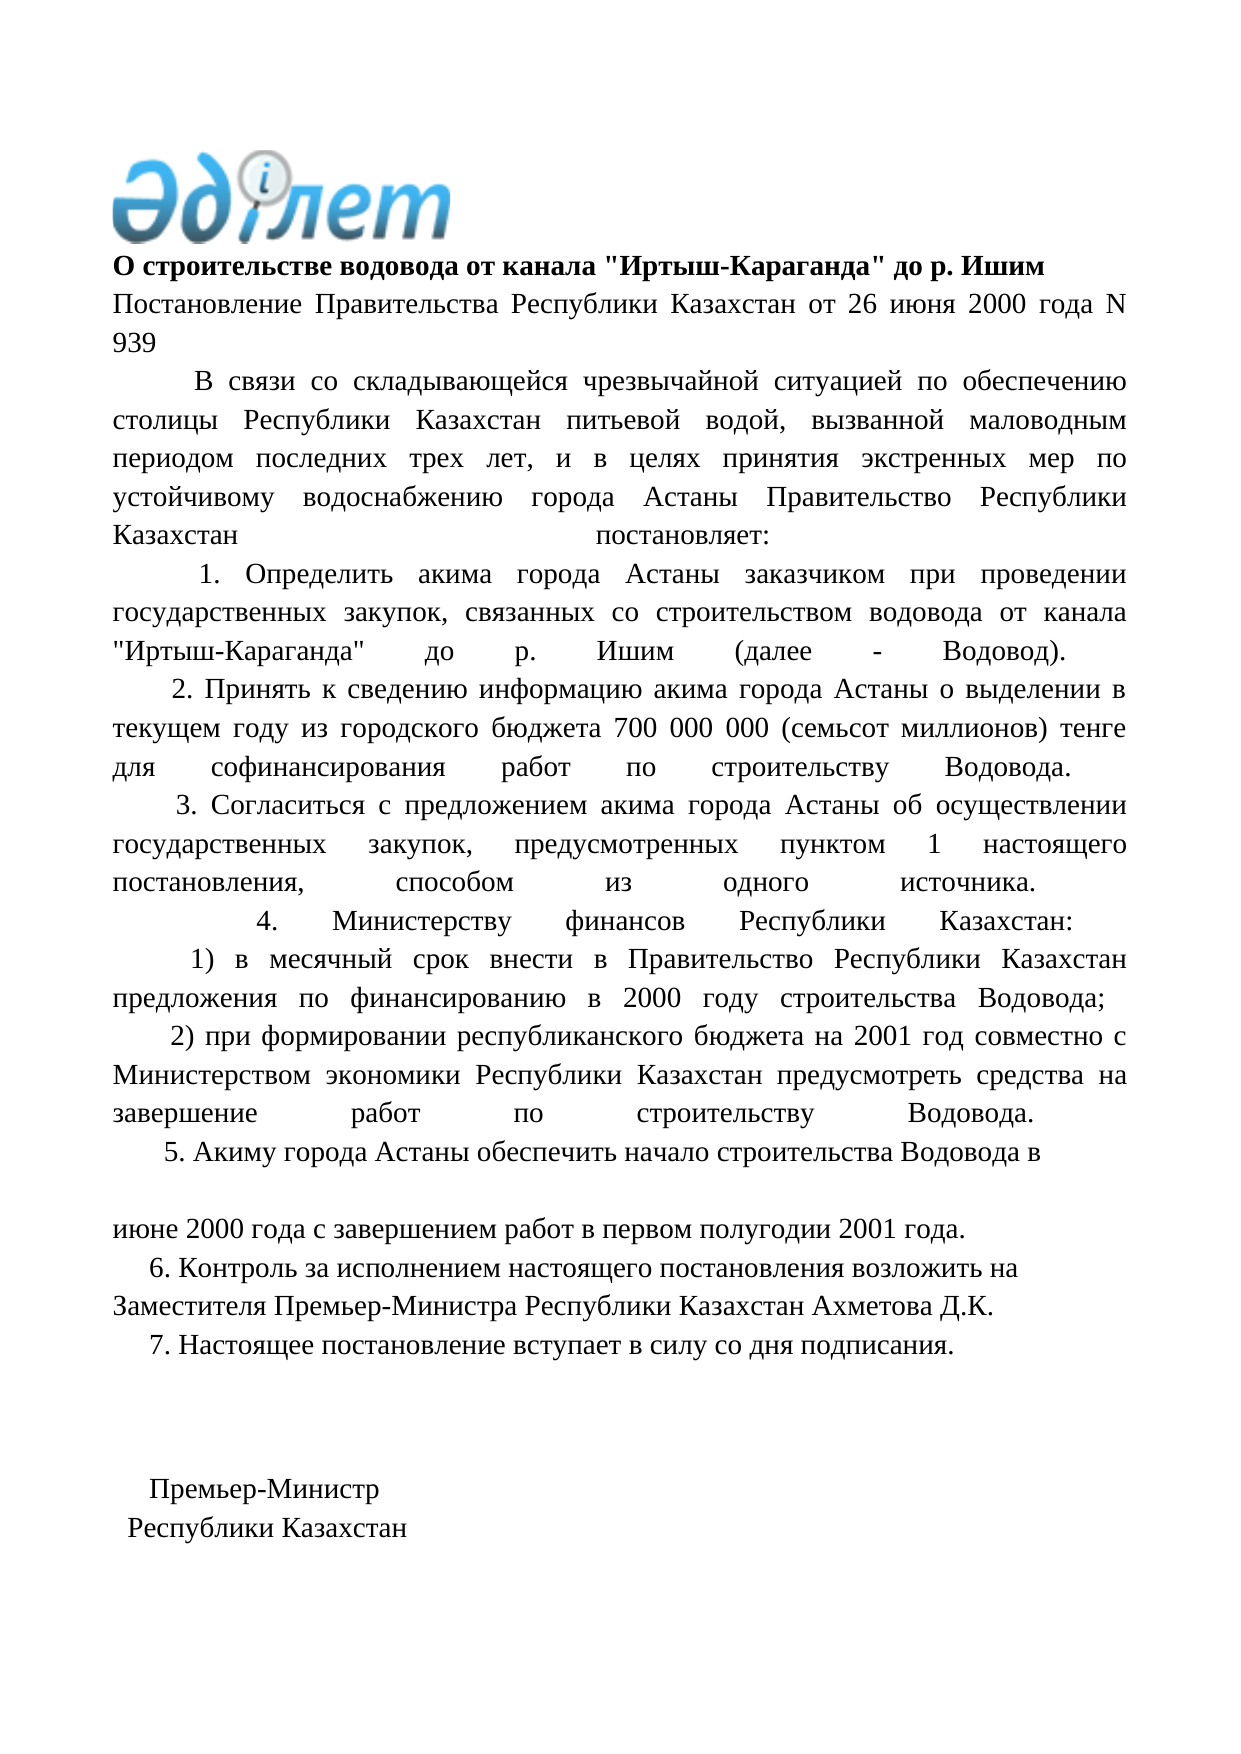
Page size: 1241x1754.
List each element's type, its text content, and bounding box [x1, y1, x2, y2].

text Республики Казахстан [112, 1510, 1128, 1543]
text О строительстве водовода от канала "Иртыш-Караганда" до р. Ишим [112, 248, 1128, 281]
text 6. Контроль за исполнением настоящего постановления возложить на [112, 1250, 1128, 1283]
text Постановление Правительства Республики Казахстан от 26 июня 2000 года N 939 [112, 286, 1128, 358]
text Премьер-Министр [112, 1471, 1128, 1505]
picture [112, 150, 451, 244]
text Заместителя Премьер-Министра Республики Казахстан Ахметова Д.К. [112, 1288, 1128, 1322]
text В связи со складывающейся чрезвычайной ситуацией по обеспечению столицы Республики Казахстан питьевой водой, вызванной маловодным периодом последних трех лет, и в целях принятия экстренных мер по устойчивому водоснабжению города Астаны Правительство Республики Казахстан постановляет: 1. Определить акима города Астаны заказчиком при проведении государственных закупок, связанных со строительством водовода от канала "Иртыш-Караганда" до р. Ишим (далее - Водовод). 2. Принять к сведению информацию акима города Астаны о выделении в текущем году из городского бюджета 700 000 000 (семьсот миллионов) тенге для софинансирования работ по строительству Водовода. 3. Согласиться с предложением акима города Астаны об осуществлении государственных закупок, предусмотренных пунктом 1 настоящего постановления, способом из одного источника. 4. Министерству финансов Республики Казахстан: 1) в месячный срок внести в Правительство Республики Казахстан предложения по финансированию в 2000 году строительства Водовода; 2) при формировании республиканского бюджета на 2001 год совместно с Министерством экономики Республики Казахстан предусмотреть средства на завершение работ по строительству Водовода. 5. Акиму города Астаны обеспечить начало строительства Водовода в [112, 363, 1128, 1168]
text 7. Настоящее постановление вступает в силу со дня подписания. [112, 1327, 1128, 1360]
text июне 2000 года с завершением работ в первом полугодии 2001 года. [112, 1211, 1128, 1245]
